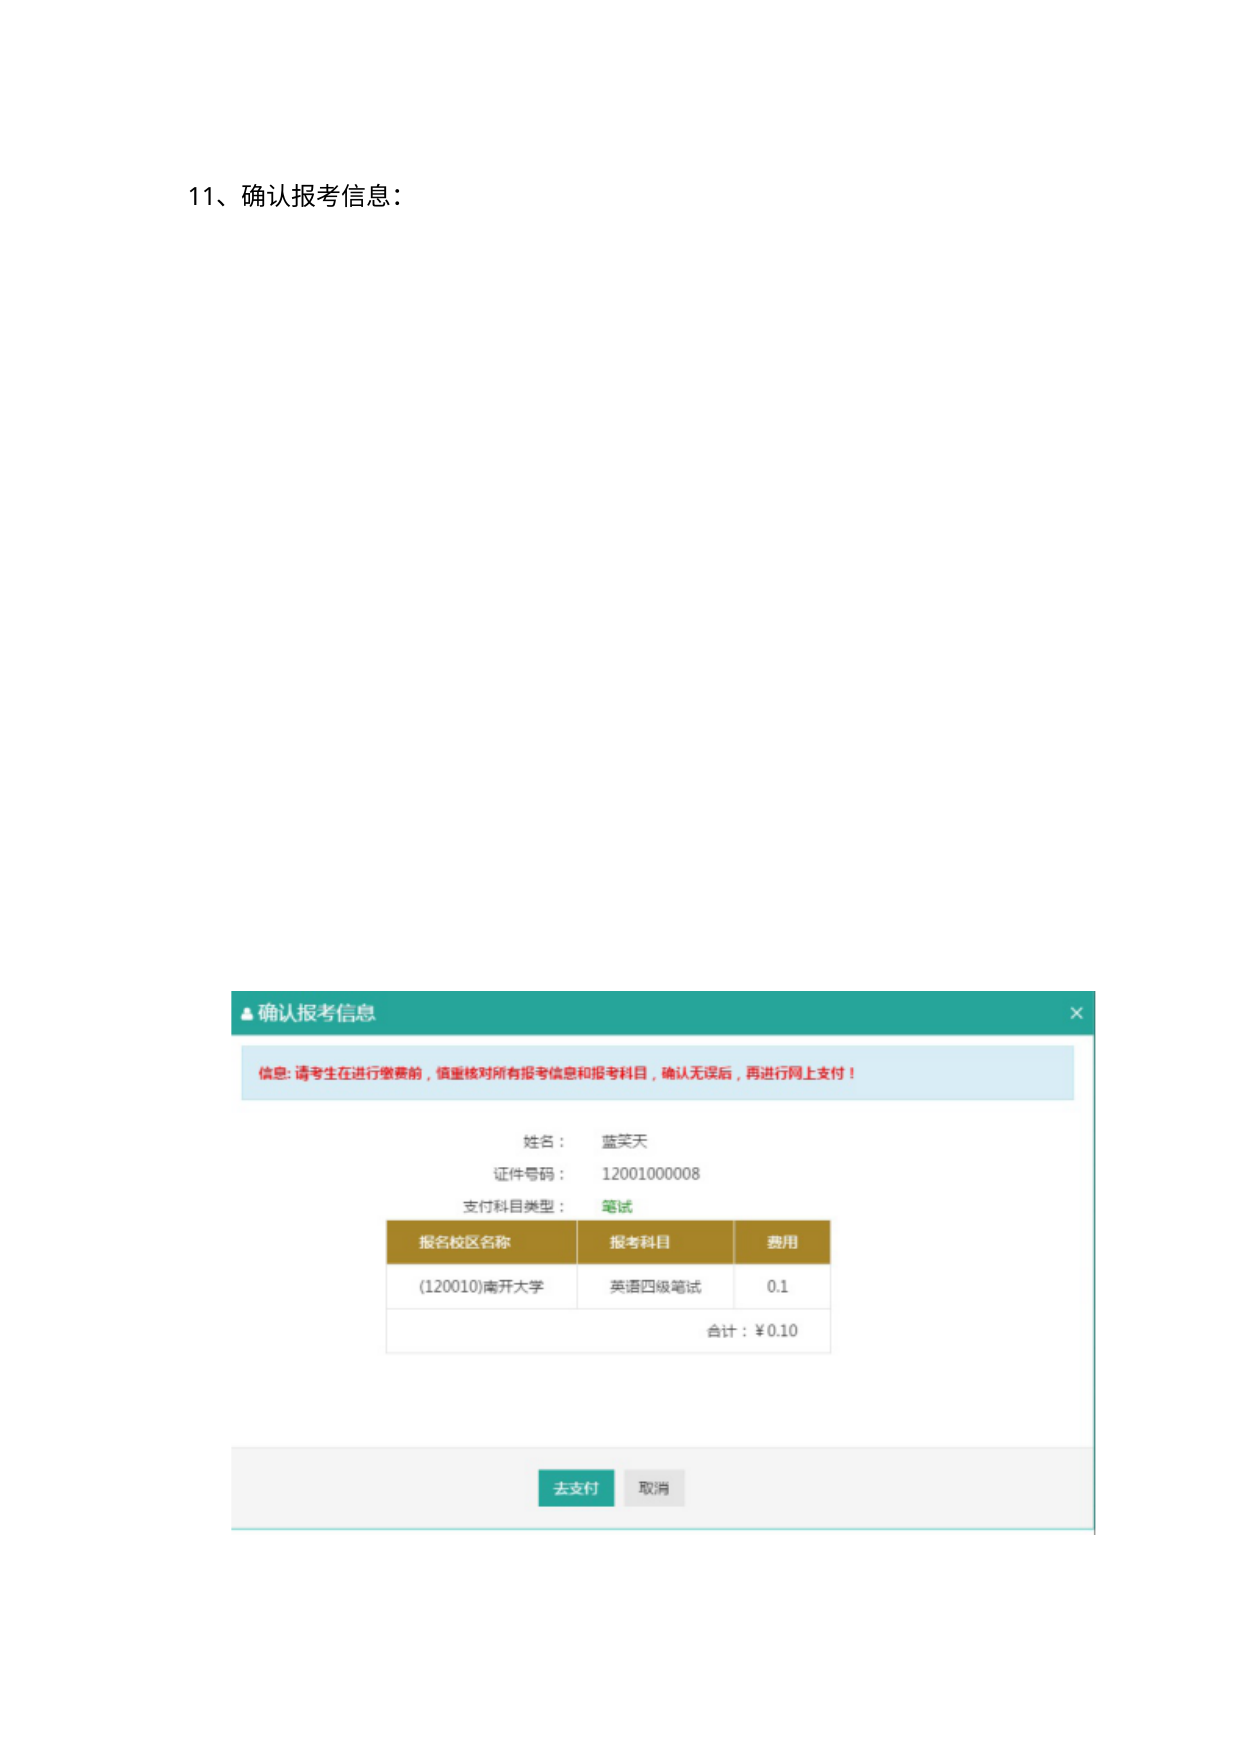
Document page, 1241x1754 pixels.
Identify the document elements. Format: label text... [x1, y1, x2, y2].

picture [231, 991, 1096, 1535]
text 11、确认报考信息： [187, 162, 1053, 227]
